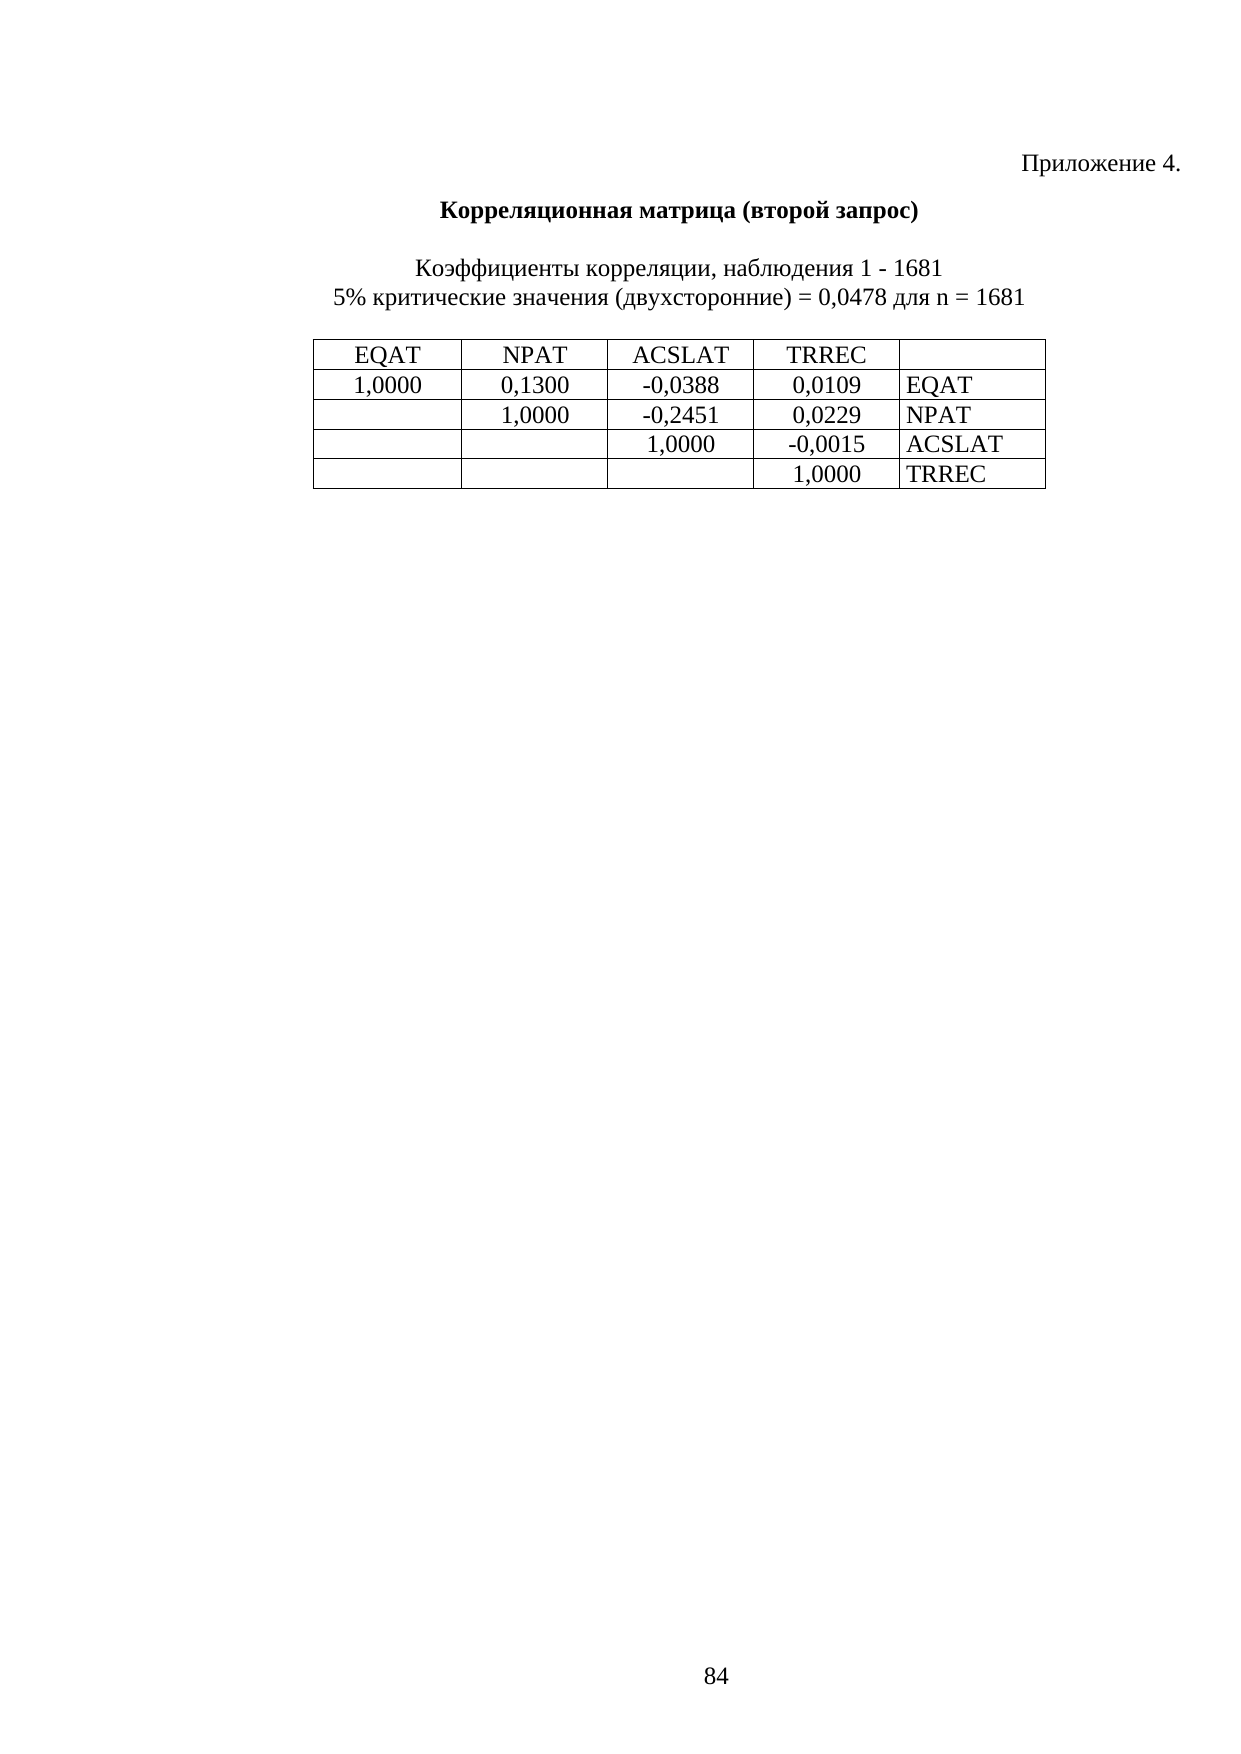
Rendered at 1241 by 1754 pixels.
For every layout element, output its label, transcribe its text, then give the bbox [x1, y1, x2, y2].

table_header [900, 340, 1045, 369]
table_cell [314, 430, 461, 458]
table_cell 0,1300 [462, 370, 607, 399]
text Коэффициенты корреляции, наблюдения 1 - 1681 [177, 253, 1181, 282]
text Корреляционная матрица (второй запрос) [177, 195, 1181, 224]
table_cell 1,0000 [462, 400, 607, 428]
table_cell TRREC [900, 459, 1045, 488]
table_cell NPAT [900, 400, 1045, 428]
table_cell [462, 459, 607, 488]
table_cell 0,0109 [754, 370, 899, 399]
table_cell -0,2451 [608, 400, 753, 428]
table_cell [608, 459, 753, 488]
text 5% критические значения (двухсторонние) = 0,0478 для n = 1681 [177, 282, 1181, 310]
table_header TRREC [754, 340, 899, 369]
table_cell [314, 400, 461, 428]
table_cell -0,0015 [754, 430, 899, 458]
table_cell EQAT [900, 370, 1045, 399]
table_header EQAT [314, 340, 461, 369]
table_cell ACSLAT [900, 430, 1045, 458]
text Приложение 4. [177, 148, 1181, 176]
table_cell -0,0388 [608, 370, 753, 399]
table_header NPAT [462, 340, 607, 369]
table_cell 1,0000 [754, 459, 899, 488]
table_cell 0,0229 [754, 400, 899, 428]
table_cell 1,0000 [608, 430, 753, 458]
table_header ACSLAT [608, 340, 753, 369]
table_cell [462, 430, 607, 458]
table_cell [314, 459, 461, 488]
table_cell 1,0000 [314, 370, 461, 399]
